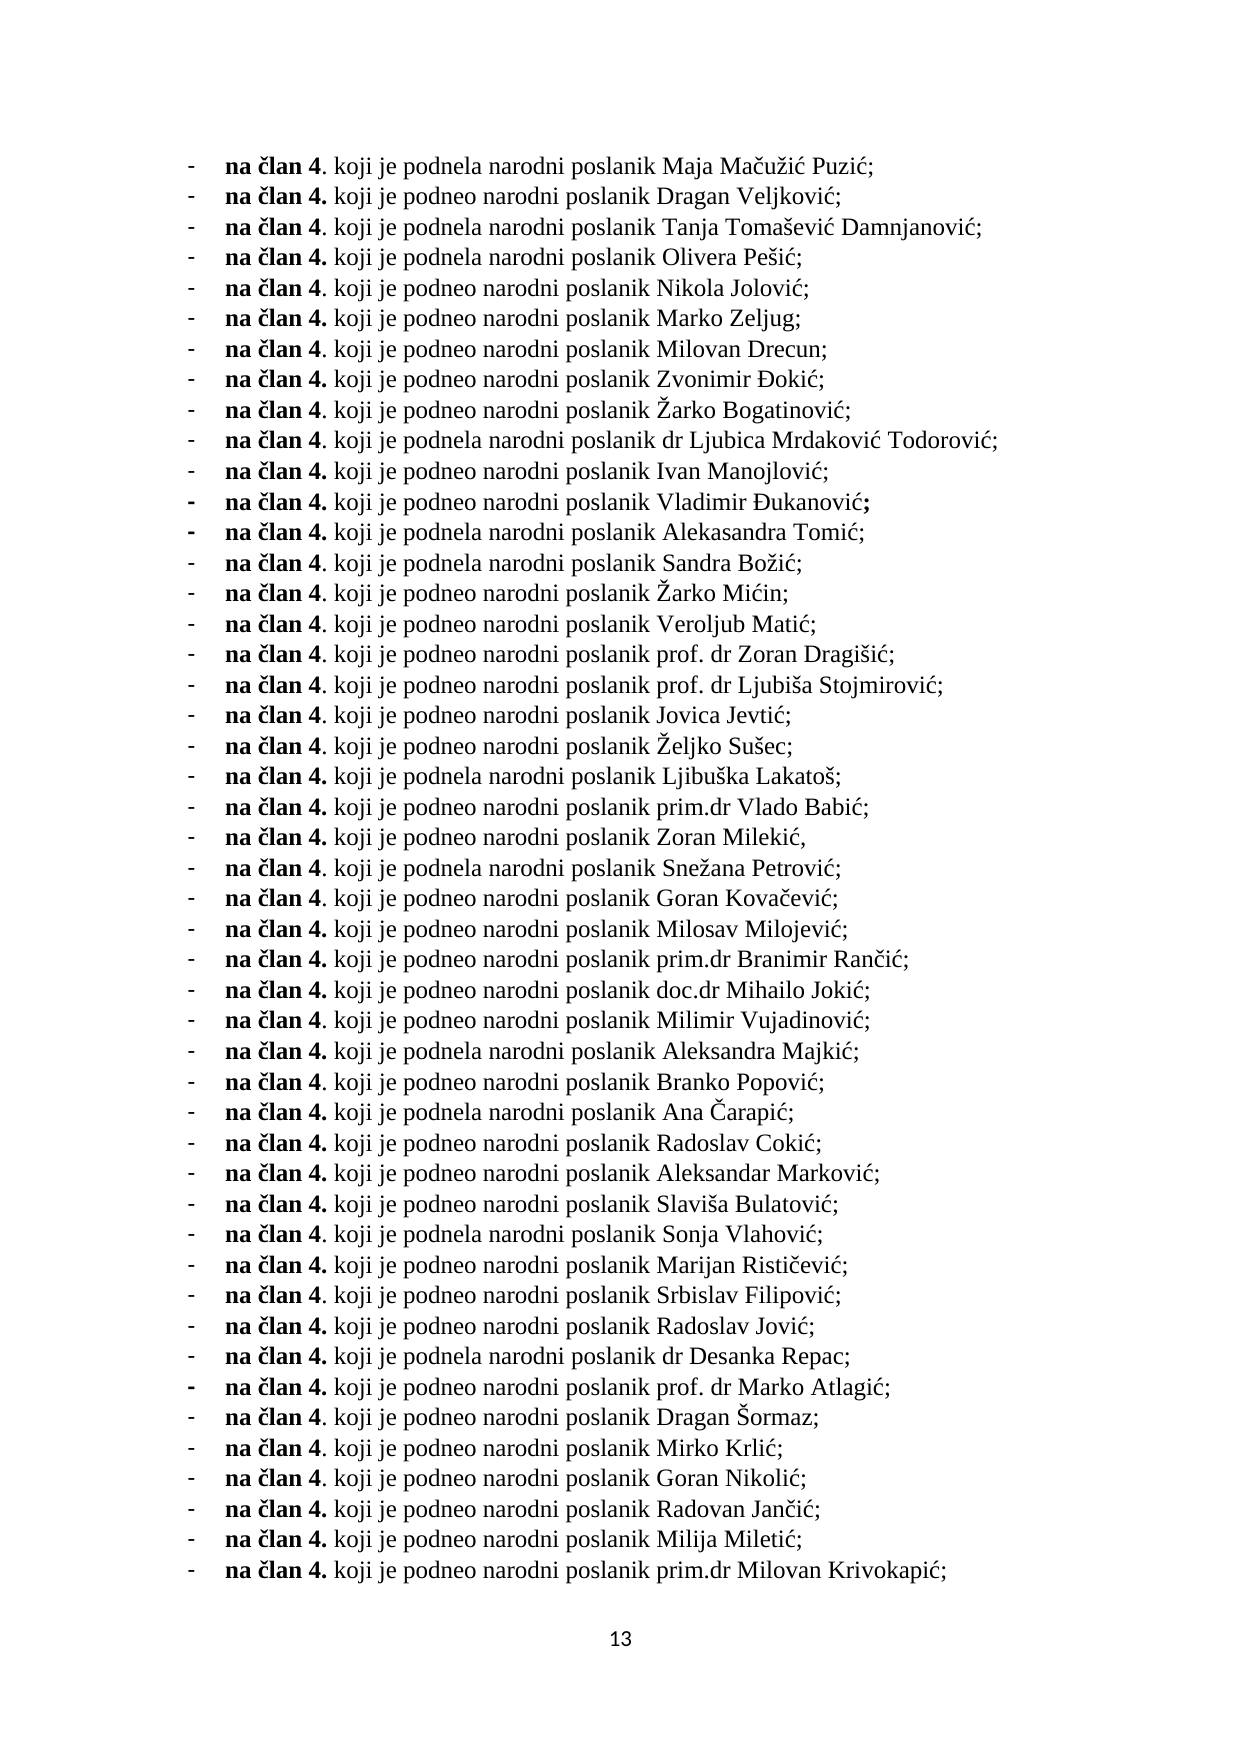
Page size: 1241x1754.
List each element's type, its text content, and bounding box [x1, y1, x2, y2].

list na član 4. koji je podneo narodni poslanik Milija Miletić; [187, 1523, 1090, 1554]
list na član 4. koji je podneo narodni poslanik Željko Sušec; [187, 730, 1090, 760]
list na član 4. koji je podnela narodni poslanik dr Desanka Repac; [187, 1340, 1090, 1371]
list na član 4. koji je podneo narodni poslanik Marijan Rističević; [187, 1249, 1090, 1279]
list na član 4. koji je podnela narodni poslanik Tanja Tomašević Damnjanović; [187, 211, 1090, 242]
list na član 4. koji je podneo narodni poslanik Radoslav Jović; [187, 1310, 1090, 1340]
list na član 4. koji je podnela narodni poslanik Ana Čarapić; [187, 1096, 1090, 1127]
list na član 4. koji je podneo narodni poslanik Jovica Jevtić; [187, 699, 1090, 730]
list na član 4. koji je podneo narodni poslanik Žarko Mićin; [187, 577, 1090, 608]
list na član 4. koji je podneo narodni poslanik prim.dr Milovan Krivokapić; [187, 1554, 1090, 1584]
list na član 4. koji je podneo narodni poslanik Milovan Drecun; [187, 333, 1090, 364]
list na član 4. koji je podneo narodni poslanik Zoran Milekić, [187, 821, 1090, 852]
list na član 4. koji je podneo narodni poslanik Dragan Veljković; [187, 181, 1090, 211]
list na član 4. koji je podnela narodni poslanik Olivera Pešić; [187, 242, 1090, 272]
list na član 4. koji je podnela narodni poslanik Maja Mačužić Puzić; [187, 150, 1090, 181]
list na član 4. koji je podneo narodni poslanik Dragan Šormaz; [187, 1401, 1090, 1432]
list na član 4. koji je podneo narodni poslanik Slaviša Bulatović; [187, 1188, 1090, 1218]
list na član 4. koji je podneo narodni poslanik prim.dr Vlado Babić; [187, 791, 1090, 821]
list na član 4. koji je podneo narodni poslanik Veroljub Matić; [187, 608, 1090, 638]
list na član 4. koji je podneo narodni poslanik Milimir Vujadinović; [187, 1004, 1090, 1035]
list na član 4. koji je podneo narodni poslanik Zvonimir Đokić; [187, 364, 1090, 394]
list na član 4. koji je podneo narodni poslanik Ivan Manojlović; [187, 455, 1090, 486]
list na član 4. koji je podneo narodni poslanik Radoslav Cokić; [187, 1127, 1090, 1157]
list na član 4. koji je podnela narodni poslanik Sandra Božić; [187, 547, 1090, 577]
list na član 4. koji je podnela narodni poslanik Aleksandra Majkić; [187, 1035, 1090, 1066]
list na član 4. koji je podneo narodni poslanik Branko Popović; [187, 1066, 1090, 1096]
list na član 4. koji je podneo narodni poslanik prof. dr Marko Atlagić; [187, 1371, 1090, 1401]
list na član 4. koji je podnela narodni poslanik Ljibuška Lakatoš; [187, 760, 1090, 791]
list na član 4. koji je podneo narodni poslanik Marko Zeljug; [187, 303, 1090, 333]
list na član 4. koji je podneo narodni poslanik Milosav Milojević; [187, 913, 1090, 943]
list na član 4. koji je podnela narodni poslanik Sonja Vlahović; [187, 1218, 1090, 1249]
list na član 4. koji je podneo narodni poslanik prim.dr Branimir Rančić; [187, 943, 1090, 974]
list na član 4. koji je podneo narodni poslanik Radovan Jančić; [187, 1493, 1090, 1523]
list na član 4. koji je podneo narodni poslanik Srbislav Filipović; [187, 1279, 1090, 1310]
list na član 4. koji je podnela narodni poslanik dr Ljubica Mrdaković Todorović; [187, 425, 1090, 455]
list na član 4. koji je podneo narodni poslanik prof. dr Zoran Dragišić; [187, 638, 1090, 669]
list na član 4. koji je podneo narodni poslanik Mirko Krlić; [187, 1432, 1090, 1462]
list na član 4. koji je podnela narodni poslanik Alekasandra Tomić; [187, 516, 1090, 547]
list na član 4. koji je podneo narodni poslanik doc.dr Mihailo Jokić; [187, 974, 1090, 1004]
list na član 4. koji je podneo narodni poslanik Goran Kovačević; [187, 882, 1090, 913]
list na član 4. koji je podneo narodni poslanik Goran Nikolić; [187, 1462, 1090, 1493]
list na član 4. koji je podneo narodni poslanik Vladimir Đukanović; [187, 486, 1090, 516]
list na član 4. koji je podnela narodni poslanik Snežana Petrović; [187, 852, 1090, 882]
list na član 4. koji je podneo narodni poslanik prof. dr Ljubiša Stojmirović; [187, 669, 1090, 699]
list na član 4. koji je podneo narodni poslanik Aleksandar Marković; [187, 1157, 1090, 1188]
list na član 4. koji je podneo narodni poslanik Nikola Jolović; [187, 272, 1090, 303]
list na član 4. koji je podneo narodni poslanik Žarko Bogatinović; [187, 394, 1090, 425]
